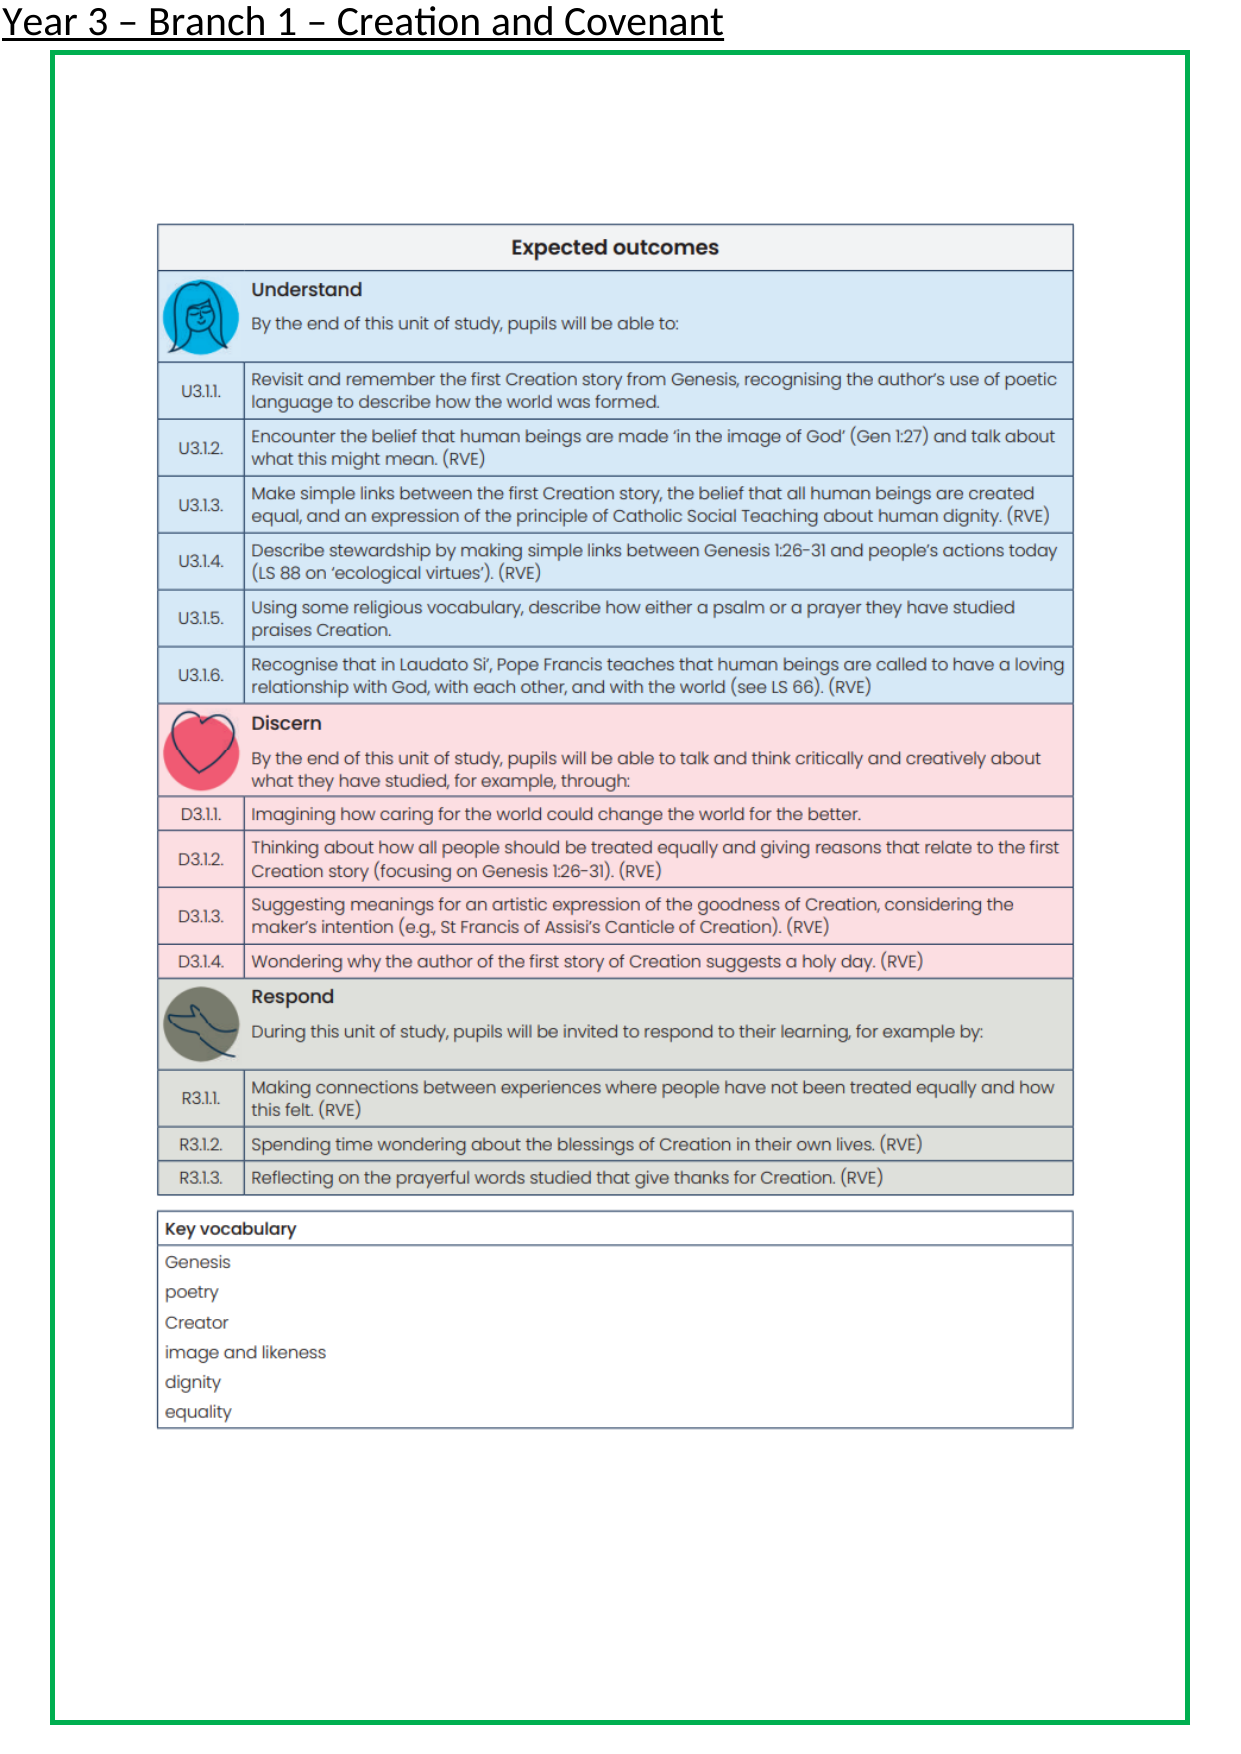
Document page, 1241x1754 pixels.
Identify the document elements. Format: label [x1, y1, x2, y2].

picture [150, 219, 1081, 1438]
